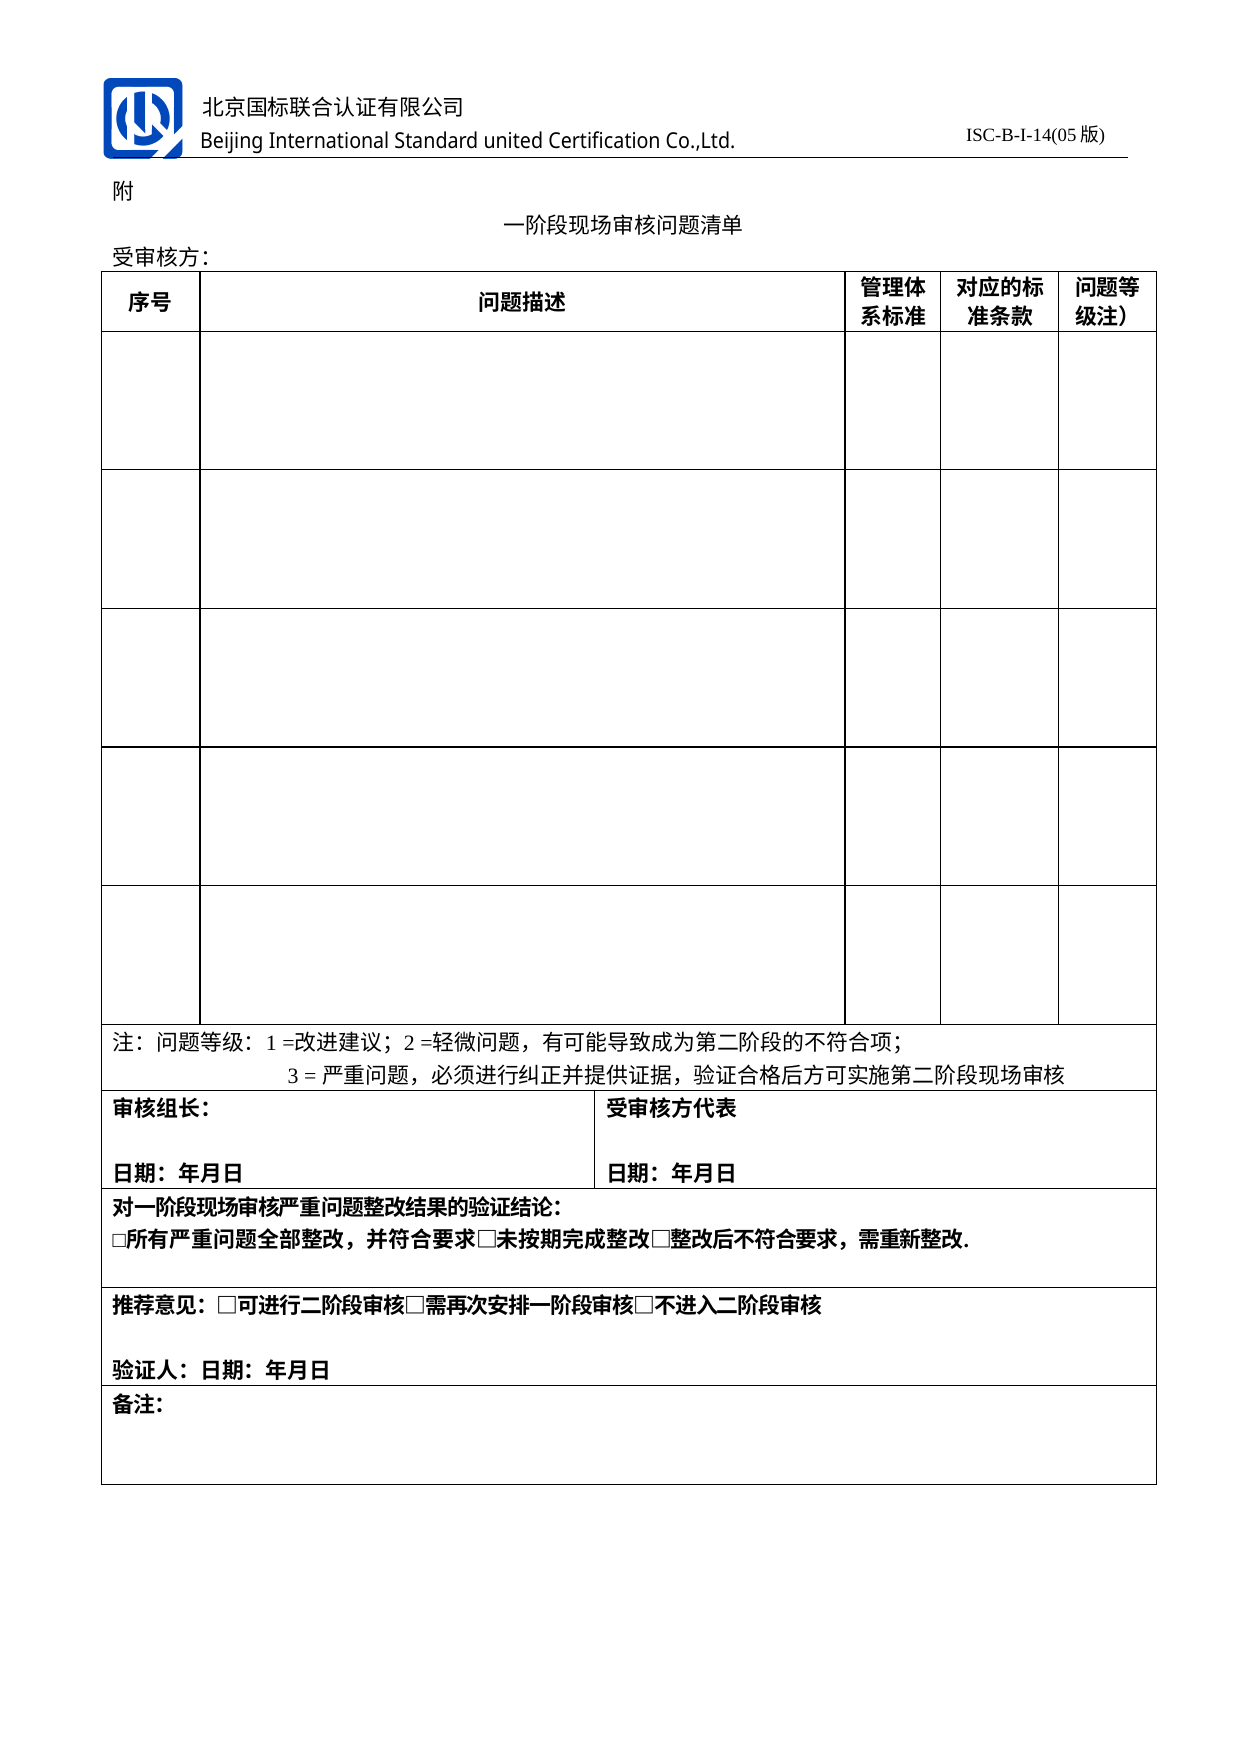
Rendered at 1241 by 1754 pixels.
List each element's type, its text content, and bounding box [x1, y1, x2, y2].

table_cell 对一阶段现场审核严重问题整改结果的验证结论： □所有严重问题全部整改，并符合要求□未按期完成整改□整改后不符合要求，需重新整改. [102, 1189, 1156, 1287]
table_header 问题等级注） [1059, 272, 1156, 331]
table_cell 受审核方代表 日期：年月日 [595, 1091, 1156, 1188]
table_cell [1059, 609, 1156, 746]
text 附 [112, 166, 1128, 208]
table_cell [941, 332, 1058, 469]
table_cell [941, 886, 1058, 1024]
table_cell [846, 886, 940, 1024]
table_cell [846, 748, 940, 885]
table_cell [201, 332, 844, 469]
table_header 问题描述 [201, 272, 844, 331]
table_cell [102, 470, 199, 608]
table_cell [1059, 748, 1156, 885]
table_cell [941, 748, 1058, 885]
table_cell [201, 748, 844, 885]
table_header 对应的标准条款 [941, 272, 1058, 331]
table_cell [1059, 886, 1156, 1024]
table_cell [846, 332, 940, 469]
table_cell 推荐意见：□可进行二阶段审核□需再次安排一阶段审核□不进入二阶段审核 验证人：日期：年月日 [102, 1288, 1156, 1385]
text 受审核方： [112, 239, 1065, 271]
table_cell [102, 748, 199, 885]
table_header 序号 [102, 272, 199, 331]
table_header 管理体系标准 [846, 272, 940, 331]
table_cell [201, 470, 844, 608]
table_cell 备注： [102, 1386, 1156, 1484]
picture [103, 78, 183, 159]
table_cell [846, 609, 940, 746]
text 一阶段现场审核问题清单 [112, 208, 1065, 239]
table_cell [846, 470, 940, 608]
table_cell [941, 470, 1058, 608]
table_cell [1059, 332, 1156, 469]
table_cell 注：问题等级：1 =改进建议；2 =轻微问题，有可能导致成为第二阶段的不符合项； 3 = 严重问题，必须进行纠正并提供证据，验证合格后方可实施第二阶段现场审核 [102, 1025, 1156, 1090]
table_cell [1059, 470, 1156, 608]
table_cell [102, 332, 199, 469]
table_cell [201, 886, 844, 1024]
table_cell [941, 609, 1058, 746]
table_cell [102, 609, 199, 746]
table_cell [102, 886, 199, 1024]
table_cell 审核组长： 日期：年月日 [102, 1091, 594, 1188]
table_cell [201, 609, 844, 746]
